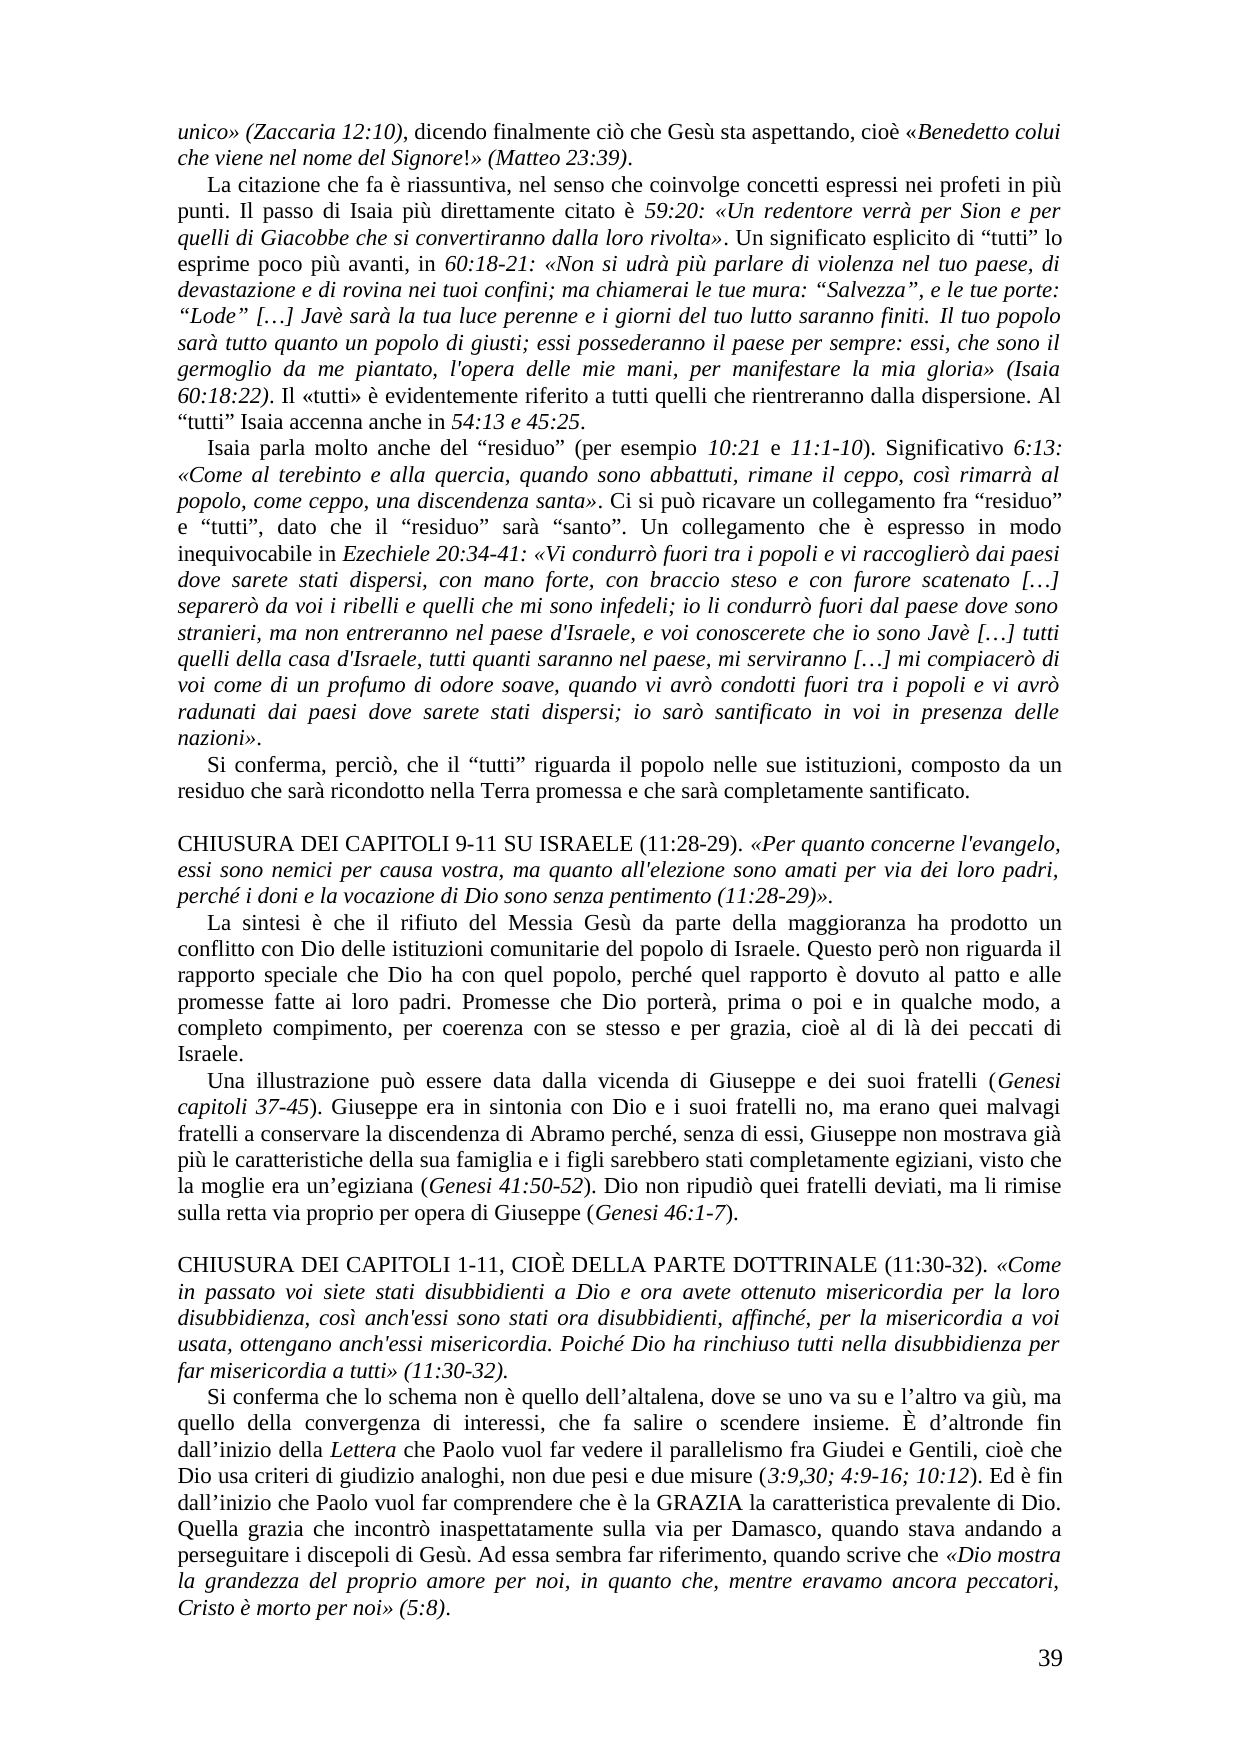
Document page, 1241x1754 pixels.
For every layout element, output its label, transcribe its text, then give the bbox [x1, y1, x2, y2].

text Si conferma che lo schema non è quello dell’altalena, dove se uno va su e l’altro va giù, ma quello della convergenza di interessi, che fa salire o scendere insieme. È d’altronde fin dall’inizio della Lettera che Paolo vuol far vedere il parallelismo fra Giudei e Gentili, cioè che Dio usa criteri di giudizio analoghi, non due pesi e due misure (3:9,30; 4:9-16; 10:12). Ed è fin dall’inizio che Paolo vuol far comprendere che è la GRAZIA la caratteristica prevalente di Dio. Quella grazia che incontrò inaspettatamente sulla via per Damasco, quando stava andando a perseguitare i discepoli di Gesù. Ad essa sembra far riferimento, quando scrive che «Dio mostra la grandezza del proprio amore per noi, in quanto che, mentre eravamo ancora peccatori, Cristo è morto per noi» (5:8). [177, 1383, 1063, 1620]
text CHIUSURA DEI CAPITOLI 9-11 SU ISRAELE (11:28-29). «Per quanto concerne l'evangelo, essi sono nemici per causa vostra, ma quanto all'elezione sono amati per via dei loro padri, perché i doni e la vocazione di Dio sono senza pentimento (11:28-29)». [177, 830, 1063, 909]
text Si conferma, perciò, che il “tutti” riguarda il popolo nelle sue istituzioni, composto da un residuo che sarà ricondotto nella Terra promessa e che sarà completamente santificato. [177, 751, 1063, 803]
text CHIUSURA DEI CAPITOLI 1-11, CIOÈ DELLA PARTE DOTTRINALE (11:30-32). «Come in passato voi siete stati disubbidienti a Dio e ora avete ottenuto misericordia per la loro disubbidienza, così anch'essi sono stati ora disubbidienti, affinché, per la misericordia a voi usata, ottengano anch'essi misericordia. Poiché Dio ha rinchiuso tutti nella disubbidienza per far misericordia a tutti» (11:30-32). [177, 1251, 1063, 1383]
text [177, 118, 1063, 171]
text Isaia parla molto anche del “residuo” (per esempio 10:21 e 11:1-10). Significativo 6:13: «Come al terebinto e alla quercia, quando sono abbattuti, rimane il ceppo, così rimarrà al popolo, come ceppo, una discendenza santa». Ci si può ricavare un collegamento fra “residuo” e “tutti”, dato che il “residuo” sarà “santo”. Un collegamento che è espresso in modo inequivocabile in Ezechiele 20:34-41: «Vi condurrò fuori tra i popoli e vi raccoglierò dai paesi dove sarete stati dispersi, con mano forte, con braccio steso e con furore scatenato […] separerò da voi i ribelli e quelli che mi sono infedeli; io li condurrò fuori dal paese dove sono stranieri, ma non entreranno nel paese d'Israele, e voi conoscerete che io sono Javè […] tutti quelli della casa d'Israele, tutti quanti saranno nel paese, mi serviranno […] mi compiacerò di voi come di un profumo di odore soave, quando vi avrò condotti fuori tra i popoli e vi avrò radunati dai paesi dove sarete stati dispersi; io sarò santificato in voi in presenza delle nazioni». [177, 434, 1063, 751]
text La citazione che fa è riassuntiva, nel senso che coinvolge concetti espressi nei profeti in più punti. Il passo di Isaia più direttamente citato è 59:20: «Un redentore verrà per Sion e per quelli di Giacobbe che si convertiranno dalla loro rivolta». Un significato esplicito di “tutti” lo esprime poco più avanti, in 60:18-21: «Non si udrà più parlare di violenza nel tuo paese, di devastazione e di rovina nei tuoi confini; ma chiamerai le tue mura: “Salvezza”, e le tue porte: “Lode” […] Javè sarà la tua luce perenne e i giorni del tuo lutto saranno finiti. Il tuo popolo sarà tutto quanto un popolo di giusti; essi possederanno il paese per sempre: essi, che sono il germoglio da me piantato, l'opera delle mie mani, per manifestare la mia gloria» (Isaia 60:18:22). Il «tutti» è evidentemente riferito a tutti quelli che rientreranno dalla dispersione. Al “tutti” Isaia accenna anche in 54:13 e 45:25. [177, 171, 1063, 434]
text La sintesi è che il rifiuto del Messia Gesù da parte della maggioranza ha prodotto un conflitto con Dio delle istituzioni comunitarie del popolo di Israele. Questo però non riguarda il rapporto speciale che Dio ha con quel popolo, perché quel rapporto è dovuto al patto e alle promesse fatte ai loro padri. Promesse che Dio porterà, prima o poi e in qualche modo, a completo compimento, per coerenza con se stesso e per grazia, cioè al di là dei peccati di Israele. [177, 909, 1063, 1067]
text Una illustrazione può essere data dalla vicenda di Giuseppe e dei suoi fratelli (Genesi capitoli 37-45). Giuseppe era in sintonia con Dio e i suoi fratelli no, ma erano quei malvagi fratelli a conservare la discendenza di Abramo perché, senza di essi, Giuseppe non mostrava già più le caratteristiche della sua famiglia e i figli sarebbero stati completamente egiziani, visto che la moglie era un’egiziana (Genesi 41:50-52). Dio non ripudiò quei fratelli deviati, ma li rimise sulla retta via proprio per opera di Giuseppe (Genesi 46:1-7). [177, 1067, 1063, 1225]
